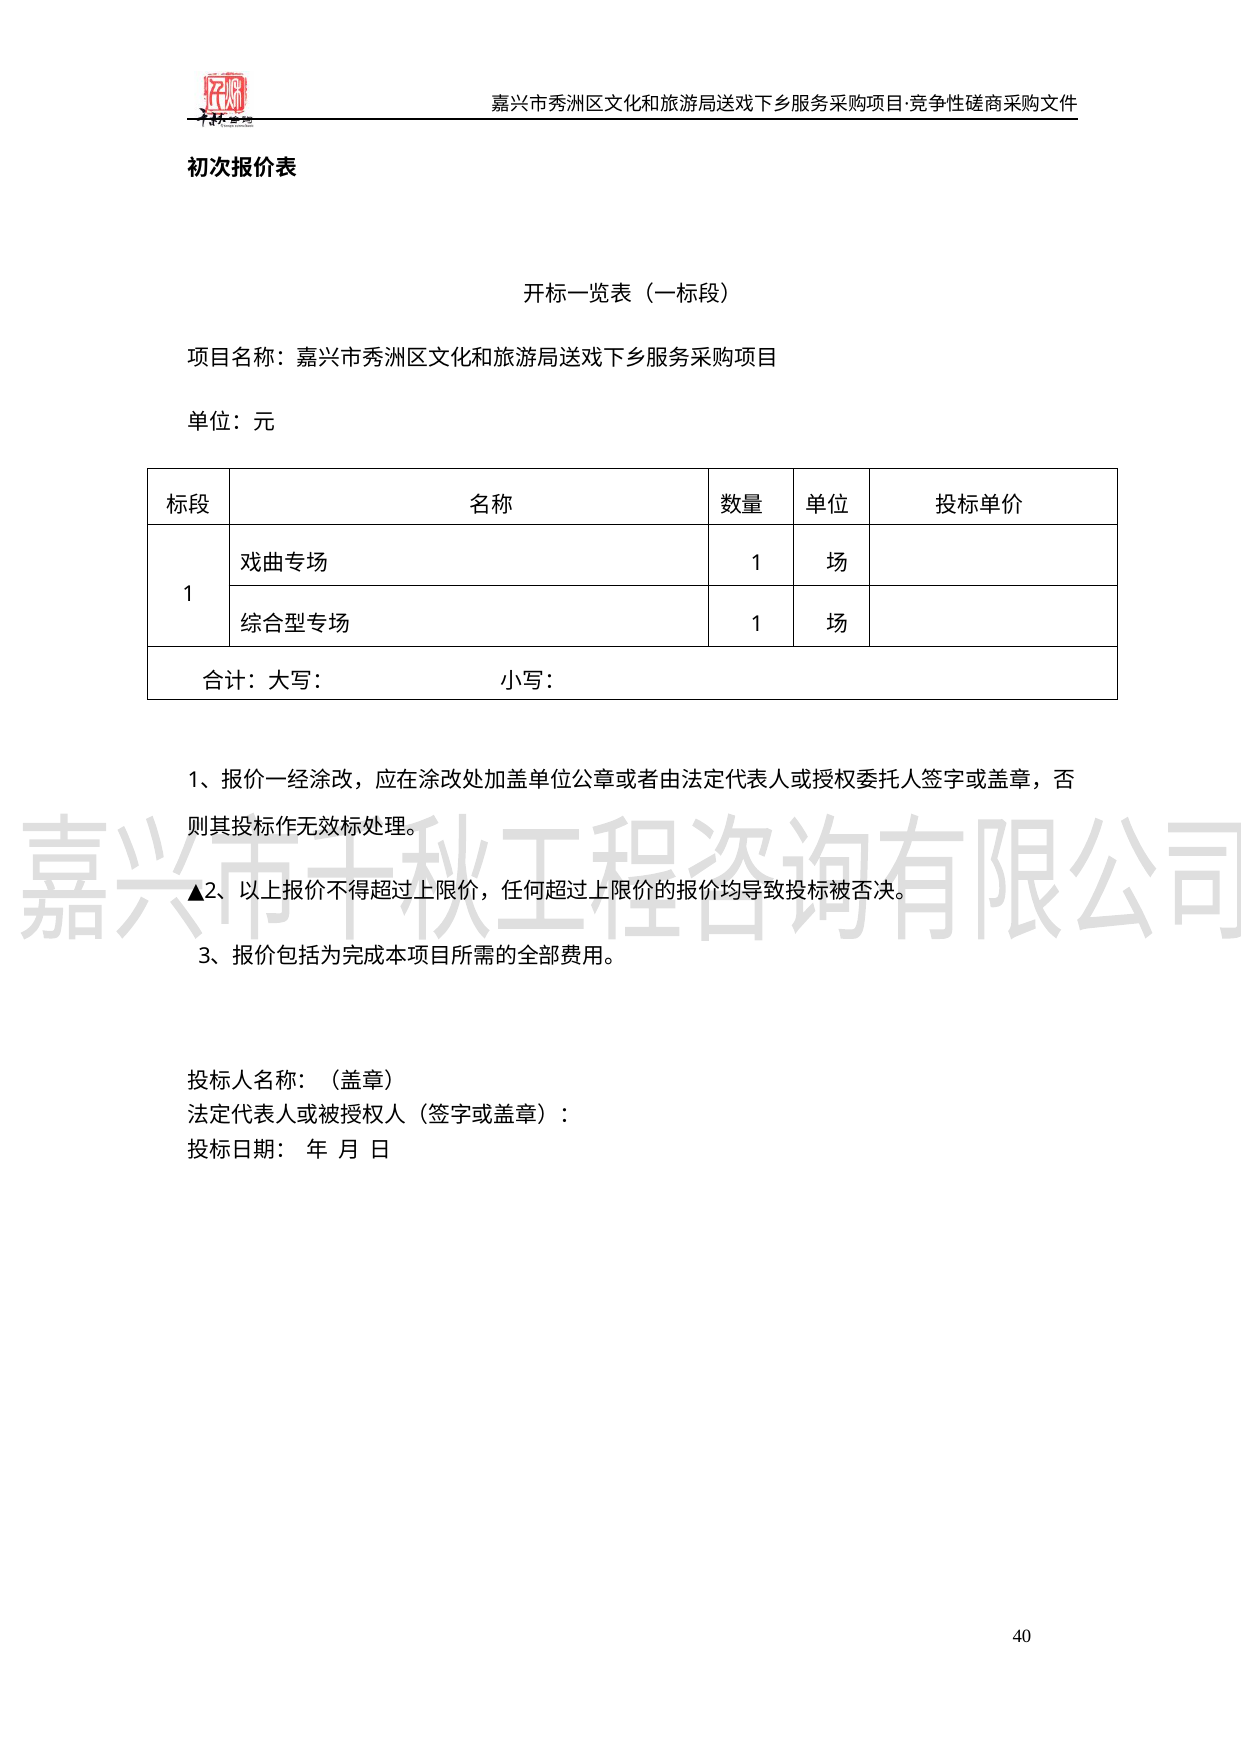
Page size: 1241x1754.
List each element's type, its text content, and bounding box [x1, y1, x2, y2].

table_cell 1 [709, 525, 793, 585]
text ▲2、以上报价不得超过上限价，任何超过上限价的报价均导致投标被否决。 [187, 873, 1078, 905]
text 项目名称：嘉兴市秀洲区文化和旅游局送戏下乡服务采购项目 [187, 340, 1078, 371]
table_header 单位 [794, 469, 869, 524]
table_cell 合计：大写： 小写： [148, 647, 1117, 699]
text 投标人名称：（盖章） 法定代表人或被授权人（签字或盖章）： 投标日期： 年 月 日 [187, 1063, 1078, 1163]
table_header 投标单价 [870, 469, 1117, 524]
table_cell 1 [709, 586, 793, 646]
table_cell 综合型专场 [230, 586, 708, 646]
table_cell 1 [148, 525, 229, 646]
table_header 名称 [230, 469, 708, 524]
table_header 数量 [709, 469, 793, 524]
text 1、报价一经涂改，应在涂改处加盖单位公章或者由法定代表人或授权委托人签字或盖章，否则其投标作无效标处理。 [187, 762, 1078, 841]
table_cell 场 [794, 586, 869, 646]
text 开标一览表（一标段） [187, 276, 1078, 307]
text 单位：元 [187, 404, 1078, 436]
table_cell [870, 525, 1117, 585]
table_cell 场 [794, 525, 869, 585]
picture [194, 71, 254, 118]
table_cell 戏曲专场 [230, 525, 708, 585]
table_cell [870, 586, 1117, 646]
table_header 标段 [148, 469, 229, 524]
text 初次报价表 [187, 150, 1078, 182]
text 3、报价包括为完成本项目所需的全部费用。 [187, 938, 1078, 969]
picture [194, 120, 254, 128]
